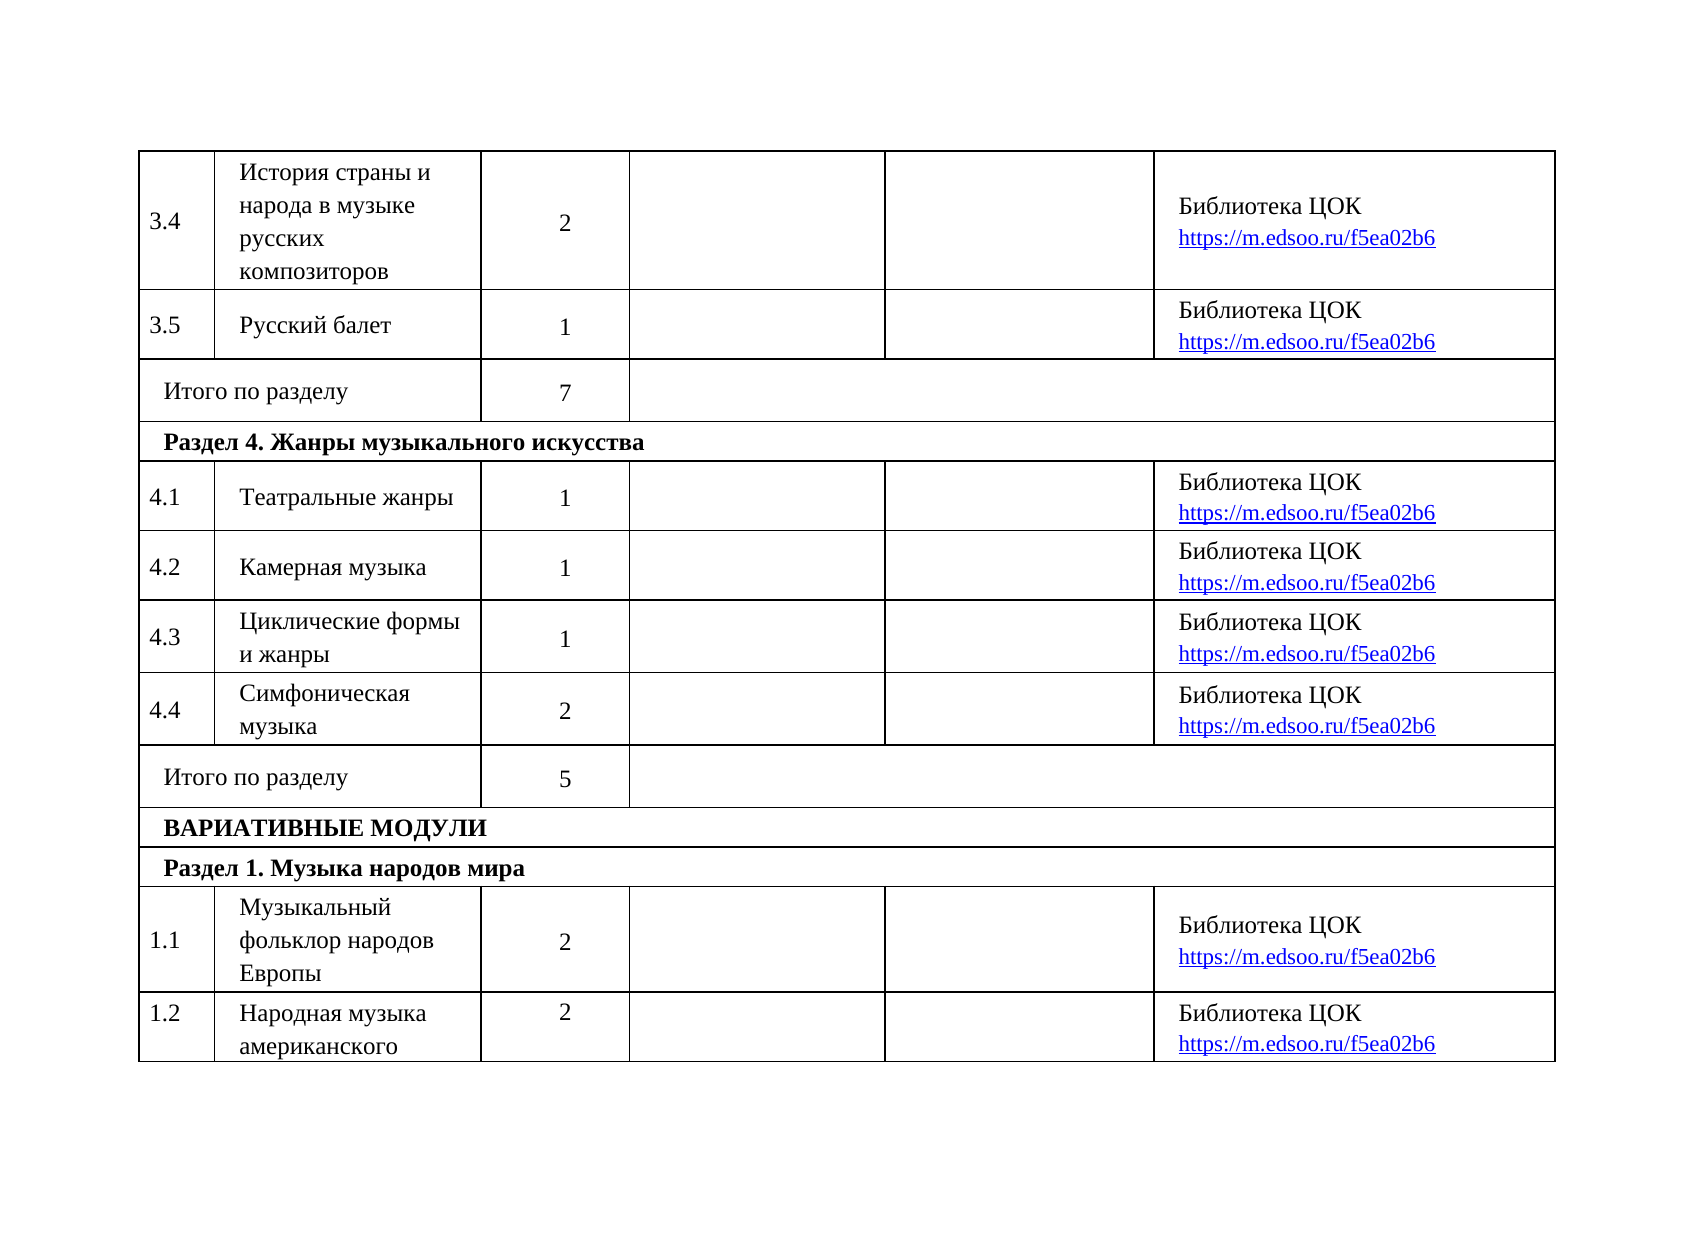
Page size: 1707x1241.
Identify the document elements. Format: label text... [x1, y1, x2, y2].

table_cell 2 [482, 673, 629, 744]
table_cell [886, 152, 1153, 288]
table_cell 3.5 [140, 290, 214, 358]
table_cell 3.4 [140, 152, 214, 288]
table_cell 4.4 [140, 673, 214, 744]
table_cell [630, 673, 884, 744]
table_cell 2 [482, 152, 629, 288]
table_cell Симфоническая музыка [215, 673, 480, 744]
table_cell 7 [482, 360, 629, 421]
table_cell [886, 462, 1153, 530]
table_cell Библиотека ЦОК https://m.edsoo.ru/f5ea02b6 [1155, 673, 1554, 744]
table_cell 4.1 [140, 462, 214, 530]
table_cell [630, 152, 884, 288]
table_cell 1.1 [140, 887, 214, 991]
table_cell 1 [482, 601, 629, 672]
table_cell [630, 887, 884, 991]
table_cell [630, 531, 884, 599]
table_cell 1.2 [140, 993, 214, 1061]
table_cell [886, 887, 1153, 991]
table_cell [886, 531, 1153, 599]
table_cell Итого по разделу [140, 360, 480, 421]
table_cell 1 [482, 531, 629, 599]
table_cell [1155, 152, 1554, 288]
table_cell 4.3 [140, 601, 214, 672]
table_cell Русский балет [215, 290, 480, 358]
table_cell 2 [482, 887, 629, 991]
table_cell 1 [482, 462, 629, 530]
table_cell 4.2 [140, 531, 214, 599]
table_cell [886, 601, 1153, 672]
table_cell [886, 993, 1153, 1061]
table_cell Камерная музыка [215, 531, 480, 599]
table_cell 5 [482, 746, 629, 807]
table_cell ВАРИАТИВНЫЕ МОДУЛИ [140, 808, 1554, 846]
table_cell [630, 462, 884, 530]
table_cell Циклические формы и жанры [215, 601, 480, 672]
table_cell 1 [482, 290, 629, 358]
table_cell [215, 993, 480, 1061]
table_cell Библиотека ЦОК https://m.edsoo.ru/f5ea02b6 [1155, 601, 1554, 672]
table_cell [886, 290, 1153, 358]
table_cell История страны и народа в музыке русских композиторов [215, 152, 480, 288]
table_cell [886, 673, 1153, 744]
table_cell Театральные жанры [215, 462, 480, 530]
table_cell Раздел 4. Жанры музыкального искусства [140, 422, 1554, 460]
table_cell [1155, 290, 1554, 358]
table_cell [1155, 887, 1554, 991]
table_cell [630, 601, 884, 672]
table_cell Музыкальный фольклор народов Европы [215, 887, 480, 991]
table_cell Библиотека ЦОК https://m.edsoo.ru/f5ea02b6 [1155, 462, 1554, 530]
table_cell Раздел 1. Музыка народов мира [140, 848, 1554, 886]
table_cell 2 [482, 993, 629, 1061]
table_cell Библиотека ЦОК https://m.edsoo.ru/f5ea02b6 [1155, 531, 1554, 599]
table_cell [630, 746, 1554, 807]
table_cell [630, 290, 884, 358]
table_cell [630, 360, 1554, 421]
table_cell Итого по разделу [140, 746, 480, 807]
table_cell [630, 993, 884, 1061]
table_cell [1155, 993, 1554, 1061]
